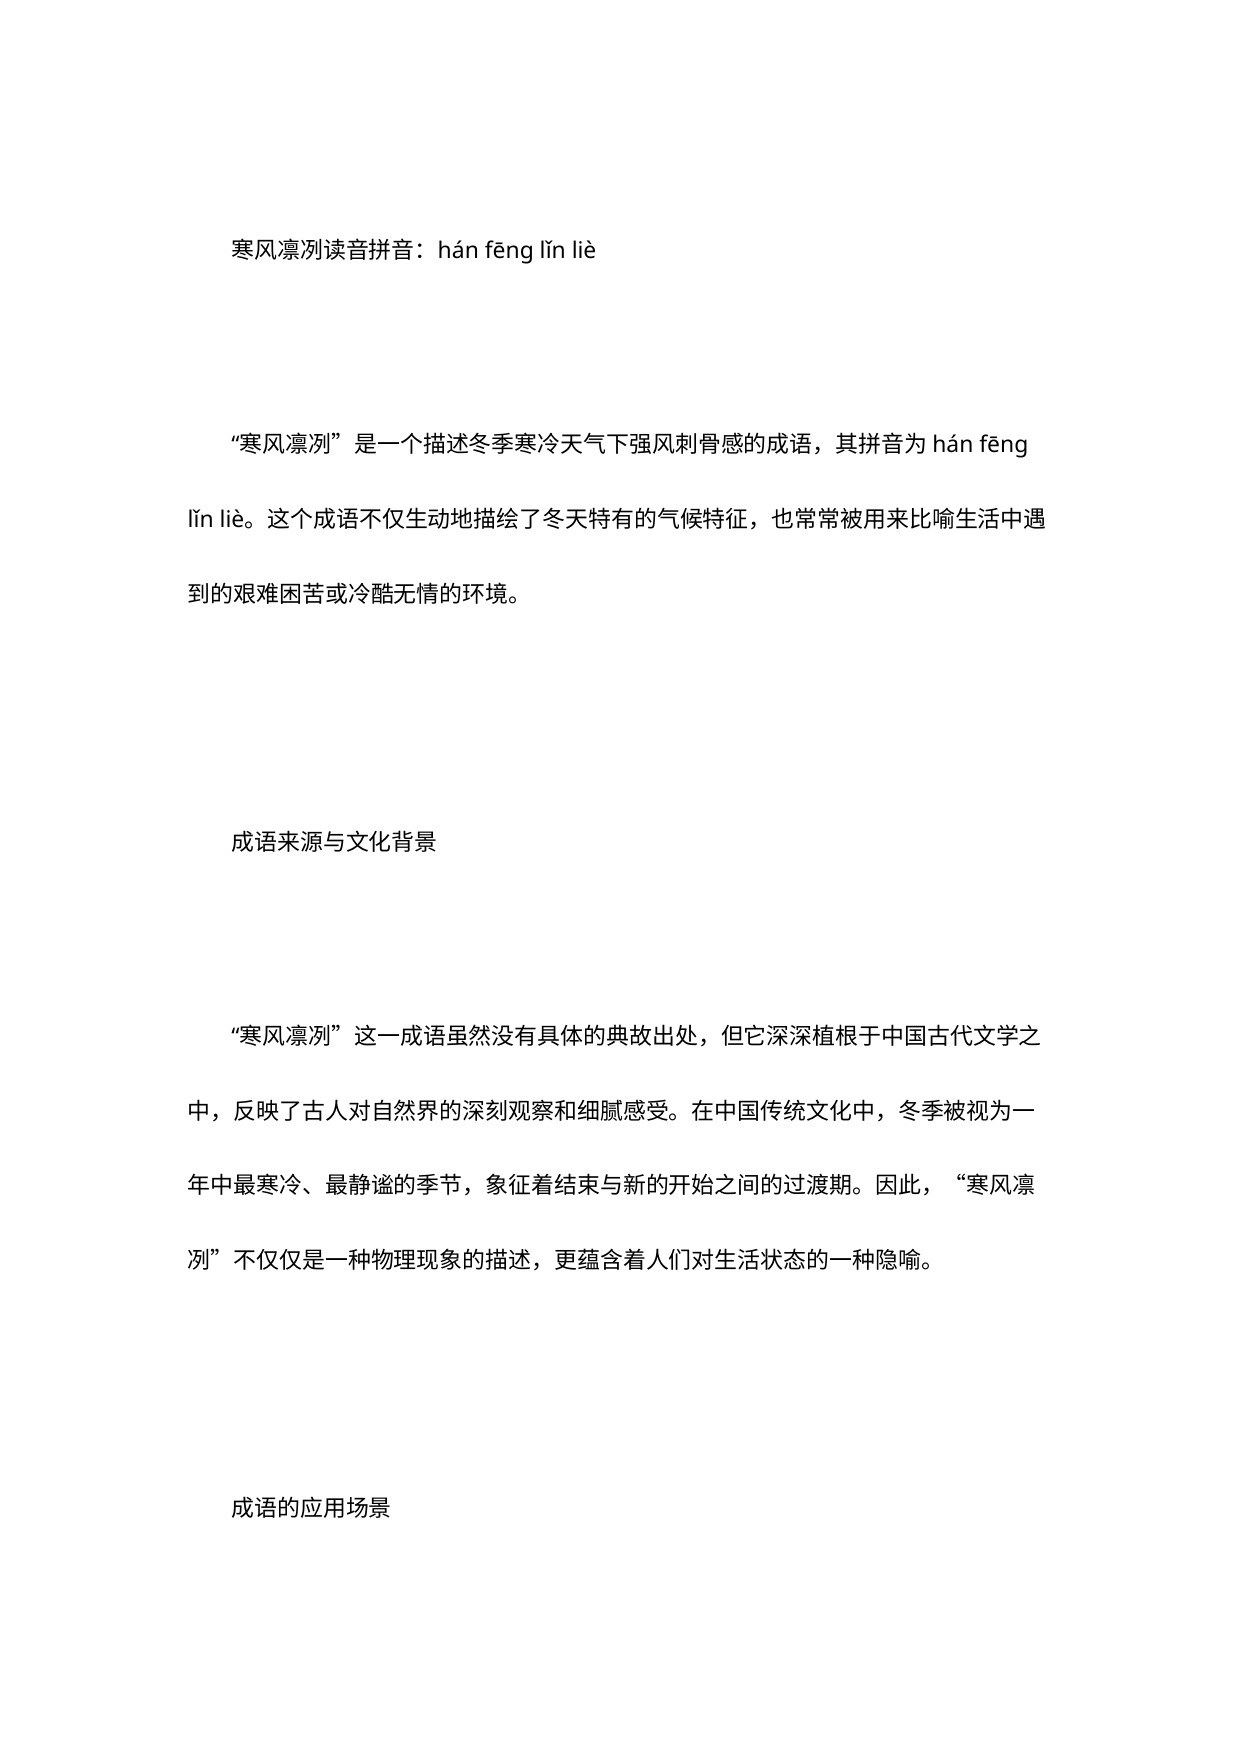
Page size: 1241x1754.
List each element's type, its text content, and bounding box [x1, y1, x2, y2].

text “寒风凛冽”是一个描述冬季寒冷天气下强风刺骨感的成语，其拼音为 hán fēng lǐn liè。这个成语不仅生动地描绘了冬天特有的气候特征，也常常被用来比喻生活中遇到的艰难困苦或冷酷无情的环境。 [187, 410, 1053, 624]
text “寒风凛冽”这一成语虽然没有具体的典故出处，但它深深植根于中国古代文学之中，反映了古人对自然界的深刻观察和细腻感受。在中国传统文化中，冬季被视为一年中最寒冷、最静谧的季节，象征着结束与新的开始之间的过渡期。因此，“寒风凛冽”不仅仅是一种物理现象的描述，更蕴含着人们对生活状态的一种隐喻。 [187, 1002, 1053, 1291]
text 成语来源与文化背景 [187, 808, 1053, 873]
text 寒风凛冽读音拼音：hán fēng lǐn liè [187, 216, 1053, 281]
text 成语的应用场景 [187, 1474, 1053, 1539]
